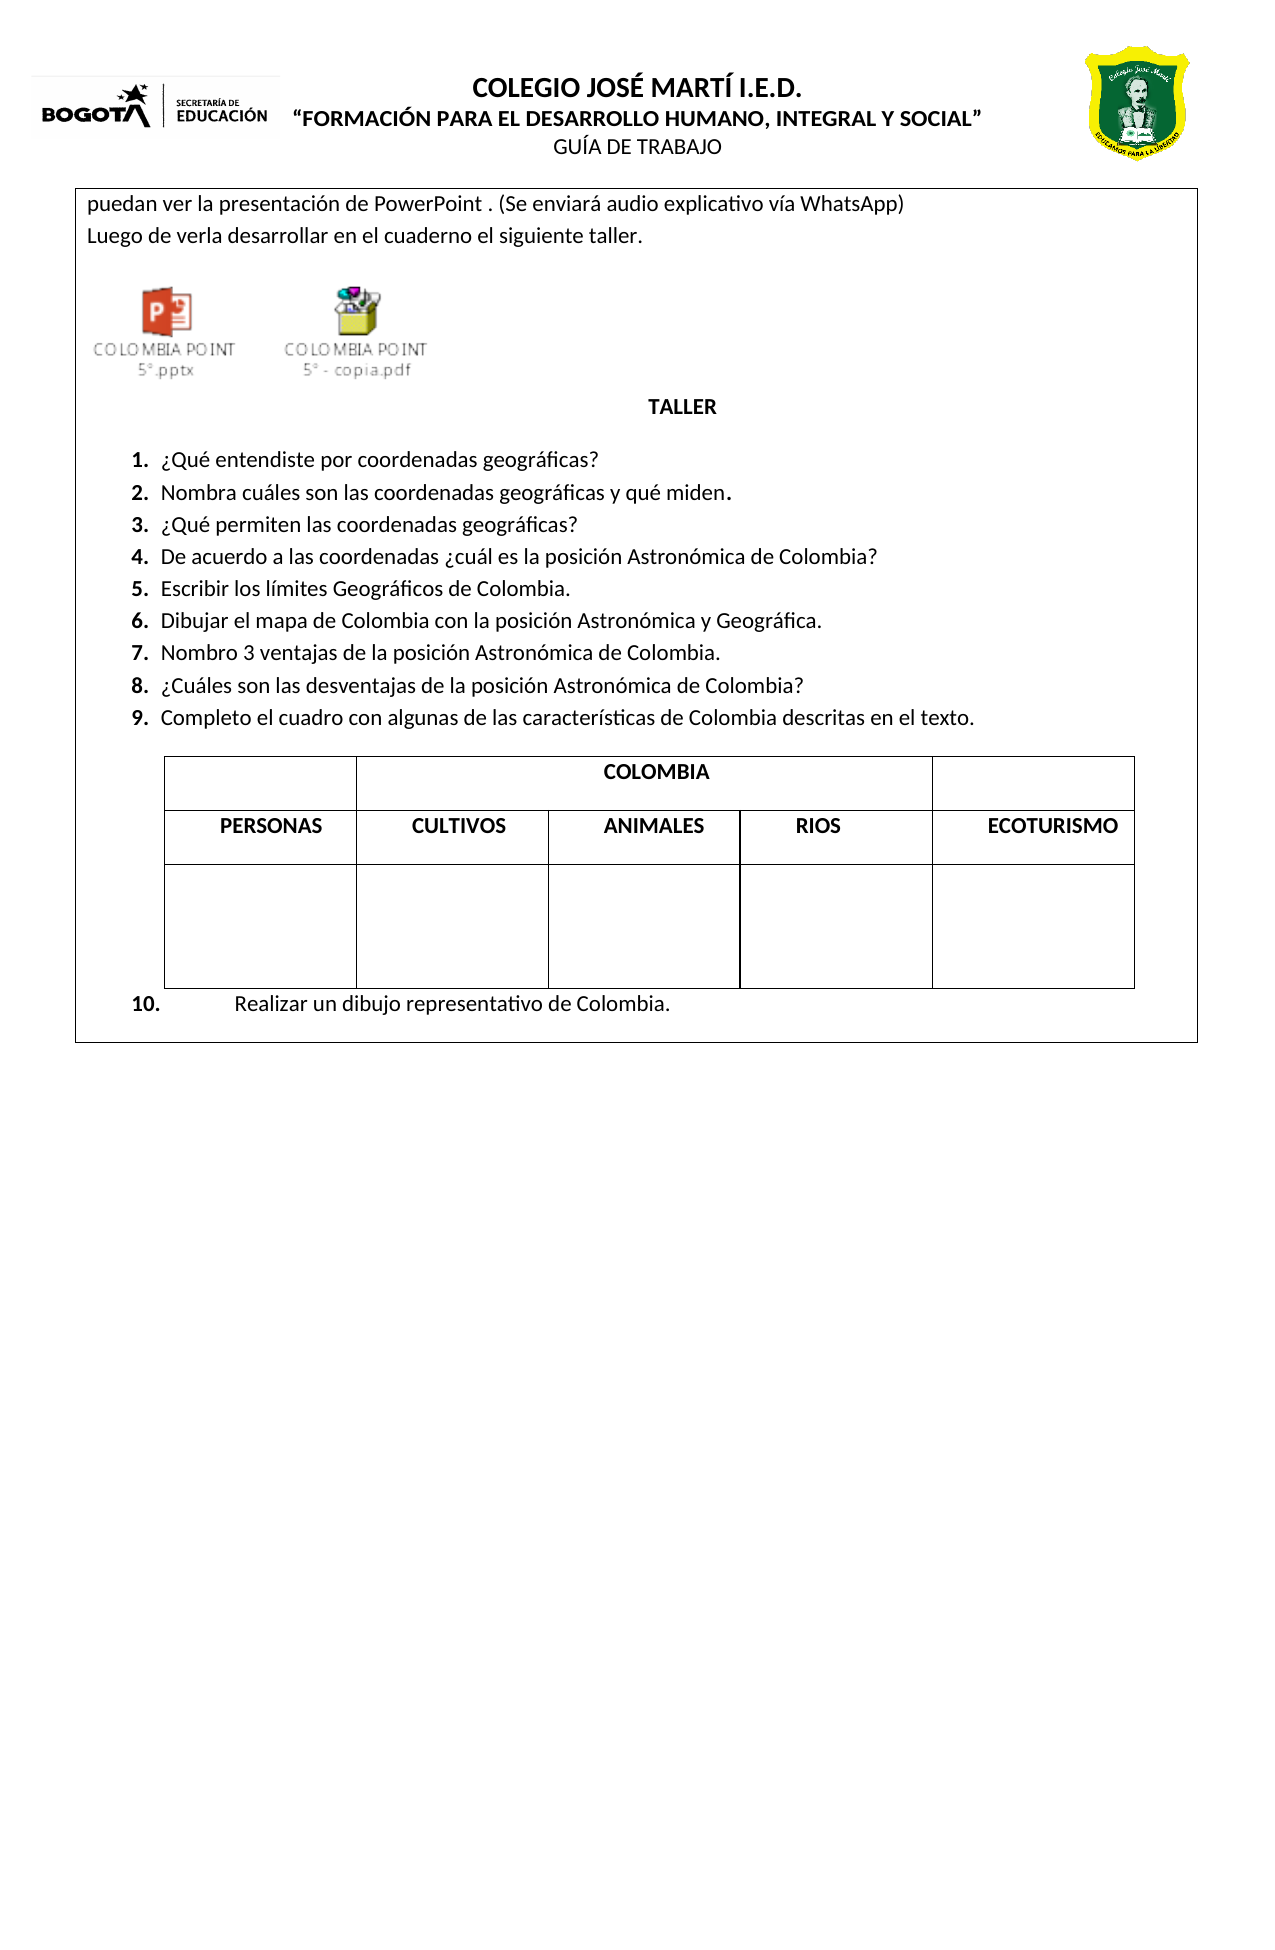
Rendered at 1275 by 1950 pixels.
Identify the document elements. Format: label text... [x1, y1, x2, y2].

picture [1081, 40, 1192, 164]
picture [31, 75, 281, 139]
